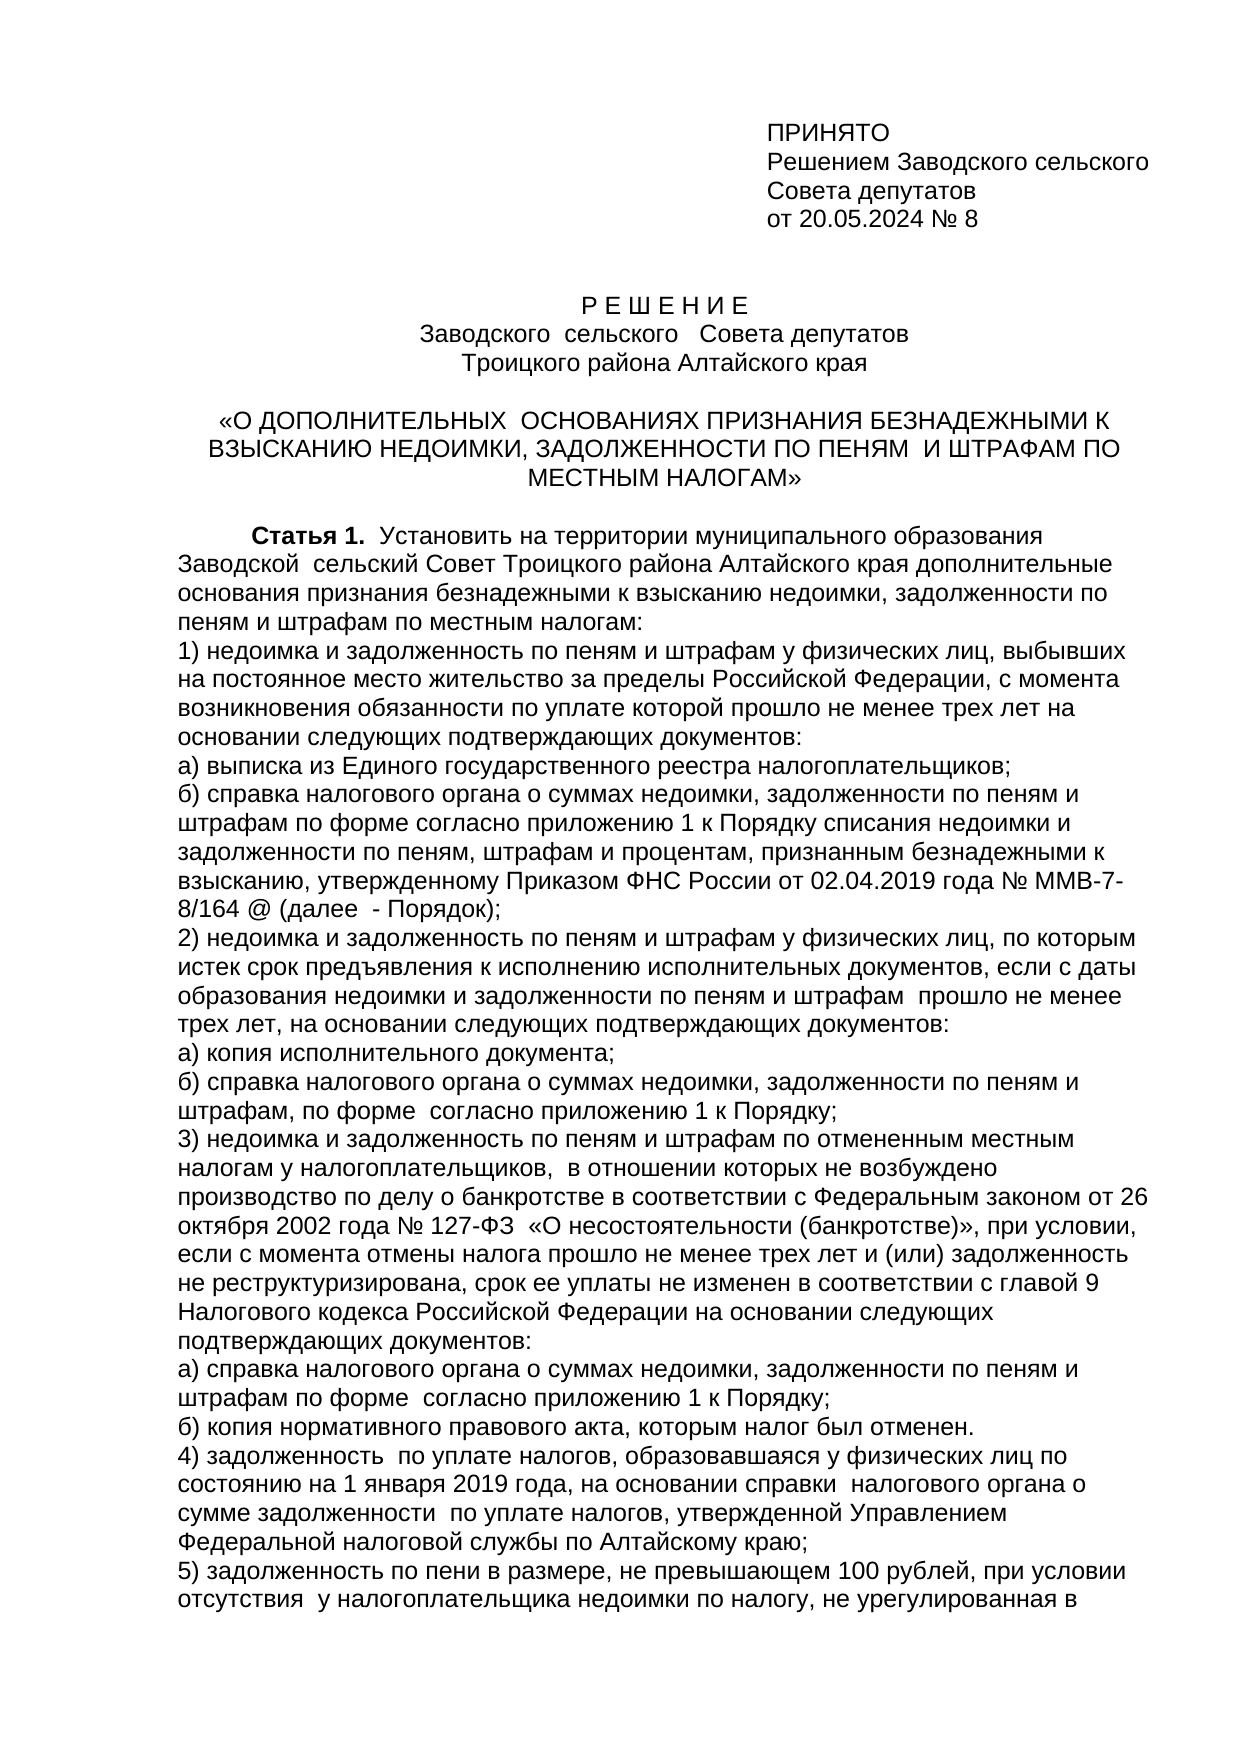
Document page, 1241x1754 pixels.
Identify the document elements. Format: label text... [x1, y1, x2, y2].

text Решением Заводского сельского [177, 147, 1152, 176]
text 4) задолженность по уплате налогов, образовавшаяся у физических лиц по состоянию на 1 января 2019 года, на основании справки налогового органа о сумме задолженности по уплате налогов, утвержденной Управлением Федеральной налоговой службы по Алтайскому краю; [177, 1441, 1152, 1556]
text а) выписка из Единого государственного реестра налогоплательщиков; [177, 751, 1152, 779]
text «О дополнительных основаниях признания безнадежными к взысканию недоимки, задолженности по пеням и штрафам по местным налогам» [177, 406, 1152, 492]
text а) справка налогового органа о суммах недоимки, задолженности по пеням и штрафам по форме согласно приложению 1 к Порядку; [177, 1354, 1152, 1412]
text б) справка налогового органа о суммах недоимки, задолженности по пеням и штрафам, по форме согласно приложению 1 к Порядку; [177, 1067, 1152, 1124]
text Совета депутатов [177, 176, 1152, 204]
text 2) недоимка и задолженность по пеням и штрафам у физических лиц, по которым истек срок предъявления к исполнению исполнительных документов, если с даты образования недоимки и задолженности по пеням и штрафам прошло не менее трех лет, на основании следующих подтверждающих документов: [177, 923, 1152, 1038]
text б) справка налогового органа о суммах недоимки, задолженности по пеням и штрафам по форме согласно приложению 1 к Порядку списания недоимки и задолженности по пеням, штрафам и процентам, признанным безнадежными к взысканию, утвержденному Приказом ФНС России от 02.04.2019 года № ММВ-7-8/164 @ (далее - Порядок); [177, 779, 1152, 923]
text ПРИНЯТО [177, 118, 1152, 147]
text 1) недоимка и задолженность по пеням и штрафам у физических лиц, выбывших на постоянное место жительство за пределы Российской Федерации, с момента возникновения обязанности по уплате которой прошло не менее трех лет на основании следующих подтверждающих документов: [177, 636, 1152, 751]
text а) копия исполнительного документа; [177, 1038, 1152, 1067]
text Заводского сельского Совета депутатов [177, 319, 1152, 348]
text Троицкого района Алтайского края [177, 348, 1152, 377]
text 3) недоимка и задолженность по пеням и штрафам по отмененным местным налогам у налогоплательщиков, в отношении которых не возбуждено производство по делу о банкротстве в соответствии с Федеральным законом от 26 октября 2002 года № 127-ФЗ «О несостоятельности (банкротстве)», при условии, если с момента отмены налога прошло не менее трех лет и (или) задолженность не реструктуризирована, срок ее уплаты не изменен в соответствии с главой 9 Налогового кодекса Российской Федерации на основании следующих подтверждающих документов: [177, 1124, 1152, 1354]
text от 20.05.2024 № 8 [177, 204, 1152, 233]
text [177, 1556, 1152, 1613]
text б) копия нормативного правового акта, которым налог был отменен. [177, 1412, 1152, 1441]
text Статья 1. Установить на территории муниципального образования Заводской сельский Совет Троицкого района Алтайского края дополнительные основания признания безнадежными к взысканию недоимки, задолженности по пеням и штрафам по местным налогам: [177, 521, 1152, 636]
text Р Е Ш Е Н И Е [177, 291, 1152, 319]
